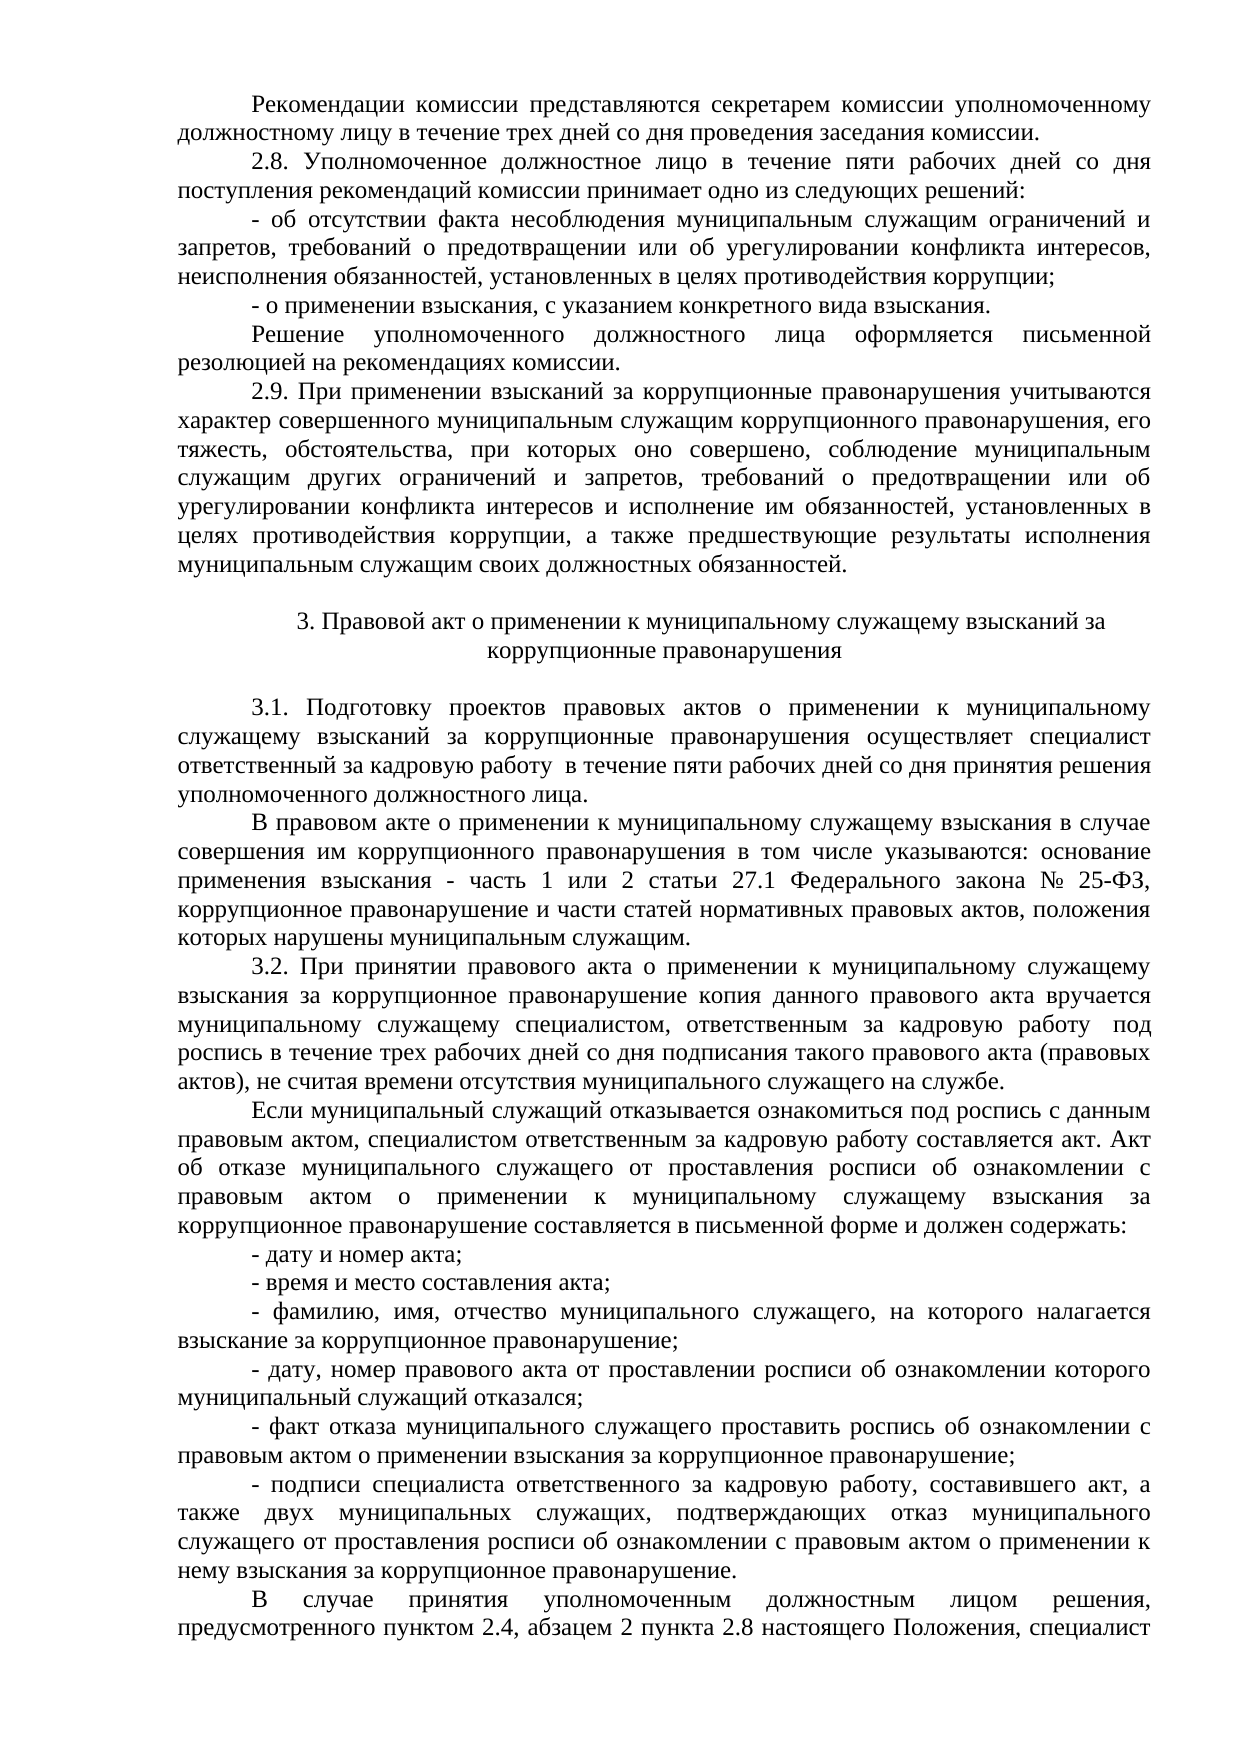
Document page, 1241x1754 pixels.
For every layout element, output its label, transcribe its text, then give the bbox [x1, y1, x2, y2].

text - фамилию, имя, отчество муниципального служащего, на которого налагается взыскание за коррупционное правонарушение; [177, 1296, 1152, 1354]
text - факт отказа муниципального служащего проставить роспись об ознакомлении с правовым актом о применении взыскания за коррупционное правонарушение; [177, 1411, 1152, 1469]
text 3. Правовой акт о применении к муниципальному служащему взысканий за коррупционные правонарушения [177, 606, 1152, 664]
text - время и место составления акта; [177, 1267, 1152, 1296]
text - дату и номер акта; [177, 1239, 1152, 1267]
text 3.1. Подготовку проектов правовых актов о применении к муниципальному служащему взысканий за коррупционные правонарушения осуществляет специалист ответственный за кадровую работу в течение пяти рабочих дней со дня принятия решения уполномоченного должностного лица. [177, 692, 1152, 807]
text Если муниципальный служащий отказывается ознакомиться под роспись с данным правовым актом, специалистом ответственным за кадровую работу составляется акт. Акт об отказе муниципального служащего от проставления росписи об ознакомлении с правовым актом о применении к муниципальному служащему взыскания за коррупционное правонарушение составляется в письменной форме и должен содержать: [177, 1095, 1152, 1239]
text Решение уполномоченного должностного лица оформляется письменной резолюцией на рекомендациях комиссии. [177, 319, 1152, 376]
text - дату, номер правового акта от проставлении росписи об ознакомлении которого муниципальный служащий отказался; [177, 1354, 1152, 1411]
text 2.9. При применении взысканий за коррупционные правонарушения учитываются характер совершенного муниципальным служащим коррупционного правонарушения, его тяжесть, обстоятельства, при которых оно совершено, соблюдение муниципальным служащим других ограничений и запретов, требований о предотвращении или об урегулировании конфликта интересов и исполнение им обязанностей, установленных в целях противодействия коррупции, а также предшествующие результаты исполнения муниципальным служащим своих должностных обязанностей. [177, 376, 1152, 577]
text В правовом акте о применении к муниципальному служащему взыскания в случае совершения им коррупционного правонарушения в том числе указываются: основание применения взыскания - часть 1 или 2 статьи 27.1 Федерального закона № 25-ФЗ, коррупционное правонарушение и части статей нормативных правовых актов, положения которых нарушены муниципальным служащим. [177, 807, 1152, 951]
text - о применении взыскания, с указанием конкретного вида взыскания. [177, 290, 1152, 319]
text - подписи специалиста ответственного за кадровую работу, составившего акт, а также двух муниципальных служащих, подтверждающих отказ муниципального служащего от проставления росписи об ознакомлении с правовым актом о применении к нему взыскания за коррупционное правонарушение. [177, 1469, 1152, 1584]
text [177, 1584, 1152, 1641]
text - об отсутствии факта несоблюдения муниципальным служащим ограничений и запретов, требований о предотвращении или об урегулировании конфликта интересов, неисполнения обязанностей, установленных в целях противодействия коррупции; [177, 204, 1152, 290]
text 3.2. При принятии правового акта о применении к муниципальному служащему взыскания за коррупционное правонарушение копия данного правового акта вручается муниципальному служащему специалистом, ответственным за кадровую работу под роспись в течение трех рабочих дней со дня подписания такого правового акта (правовых актов), не считая времени отсутствия муниципального служащего на службе. [177, 951, 1152, 1095]
text Рекомендации комиссии представляются секретарем комиссии уполномоченному должностному лицу в течение трех дней со дня проведения заседания комиссии. [177, 89, 1152, 146]
text 2.8. Уполномоченное должностное лицо в течение пяти рабочих дней со дня поступления рекомендаций комиссии принимает одно из следующих решений: [177, 146, 1152, 204]
